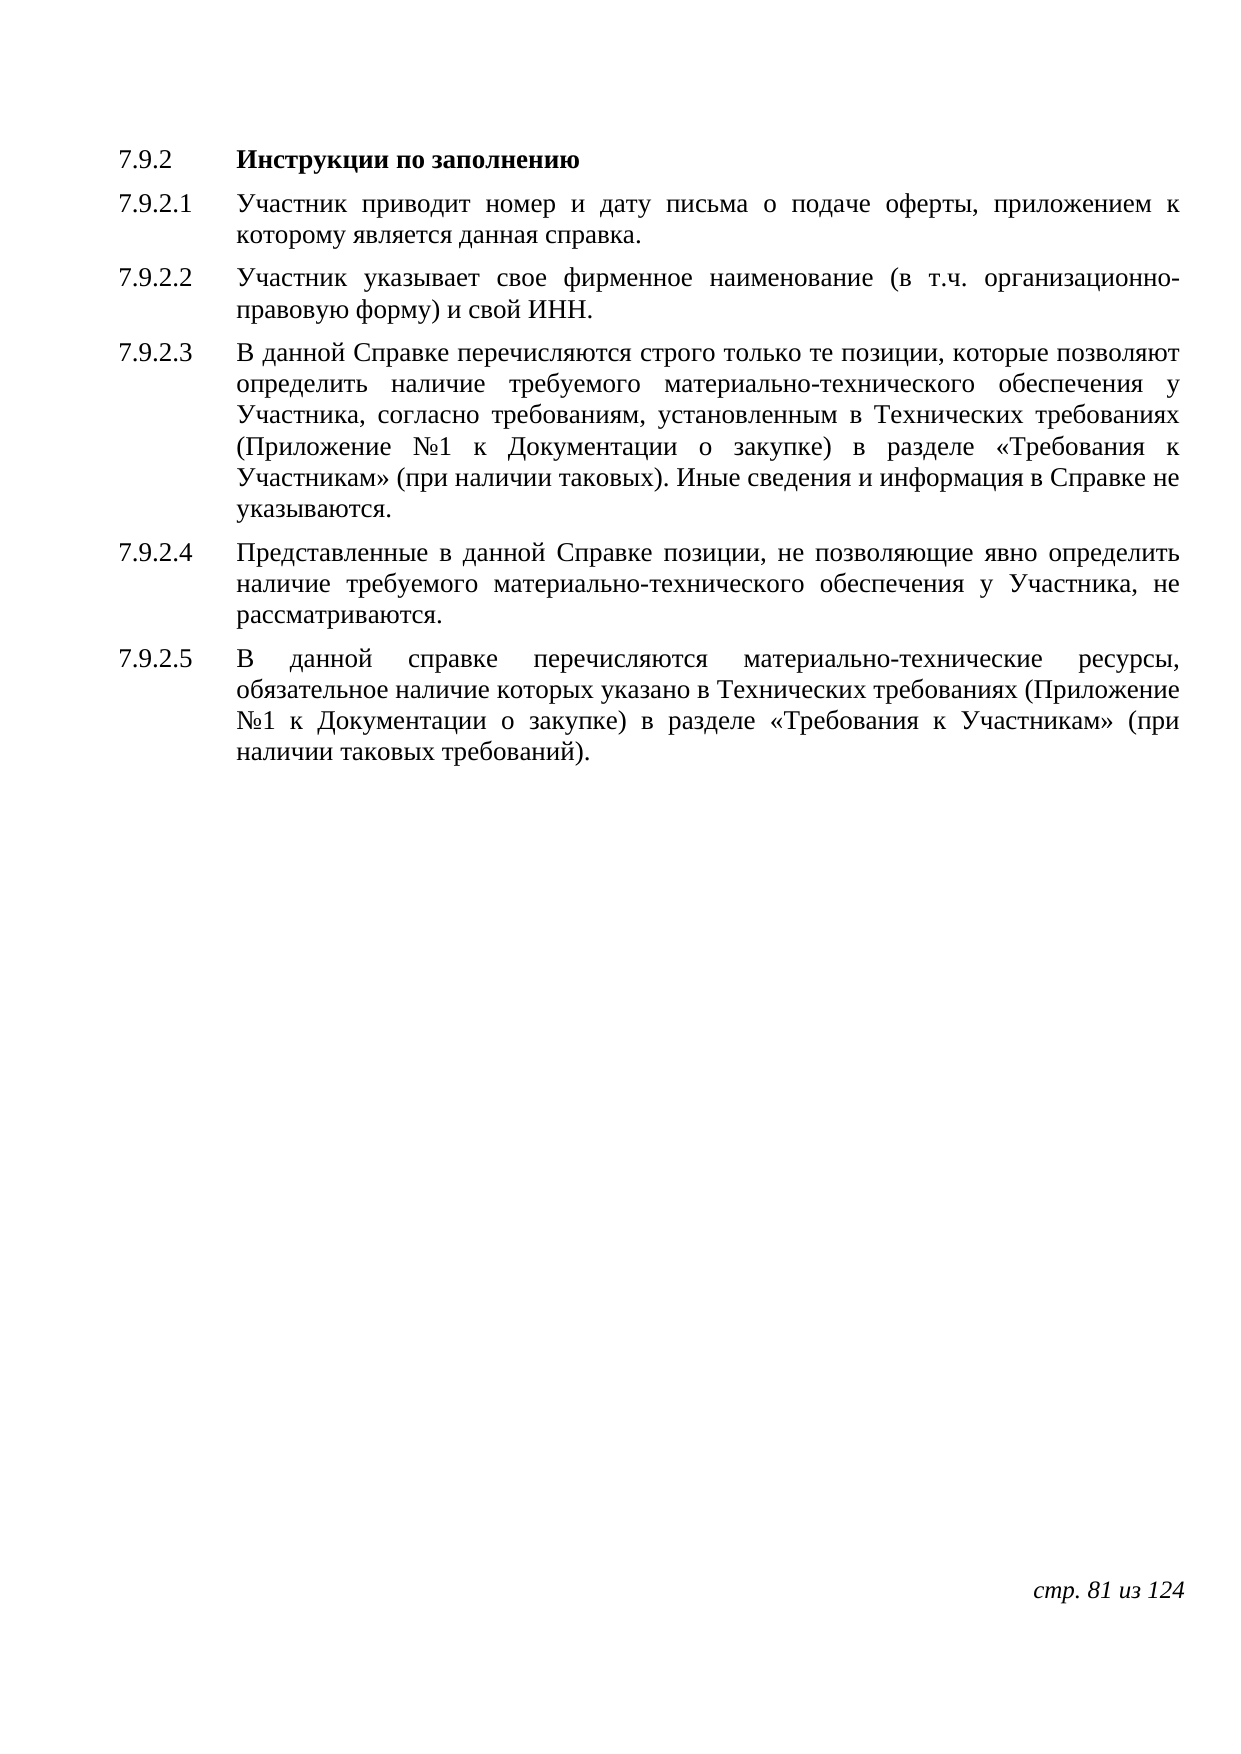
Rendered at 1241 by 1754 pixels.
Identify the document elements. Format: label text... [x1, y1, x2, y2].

text Участник указывает свое фирменное наименование (в т.ч. организационно-правовую форму) и свой ИНН. [118, 262, 1181, 324]
text Представленные в данной Справке позиции, не позволяющие явно определить наличие требуемого материально-технического обеспечения у Участника, не рассматриваются. [118, 536, 1181, 629]
text В данной справке перечисляются материально-технические ресурсы, обязательное наличие которых указано в Технических требованиях (Приложение №1 к Документации о закупке) в разделе «Требования к Участникам» (при наличии таковых требований). [118, 642, 1181, 766]
text Инструкции по заполнению [118, 143, 1181, 174]
text Участник приводит номер и дату письма о подаче оферты, приложением к которому является данная справка. [118, 187, 1181, 249]
text В данной Справке перечисляются строго только те позиции, которые позволяют определить наличие требуемого материально-технического обеспечения у Участника, согласно требованиям, установленным в Технических требованиях (Приложение №1 к Документации о закупке) в разделе «Требования к Участникам» (при наличии таковых). Иные сведения и информация в Справке не указываются. [118, 336, 1181, 523]
